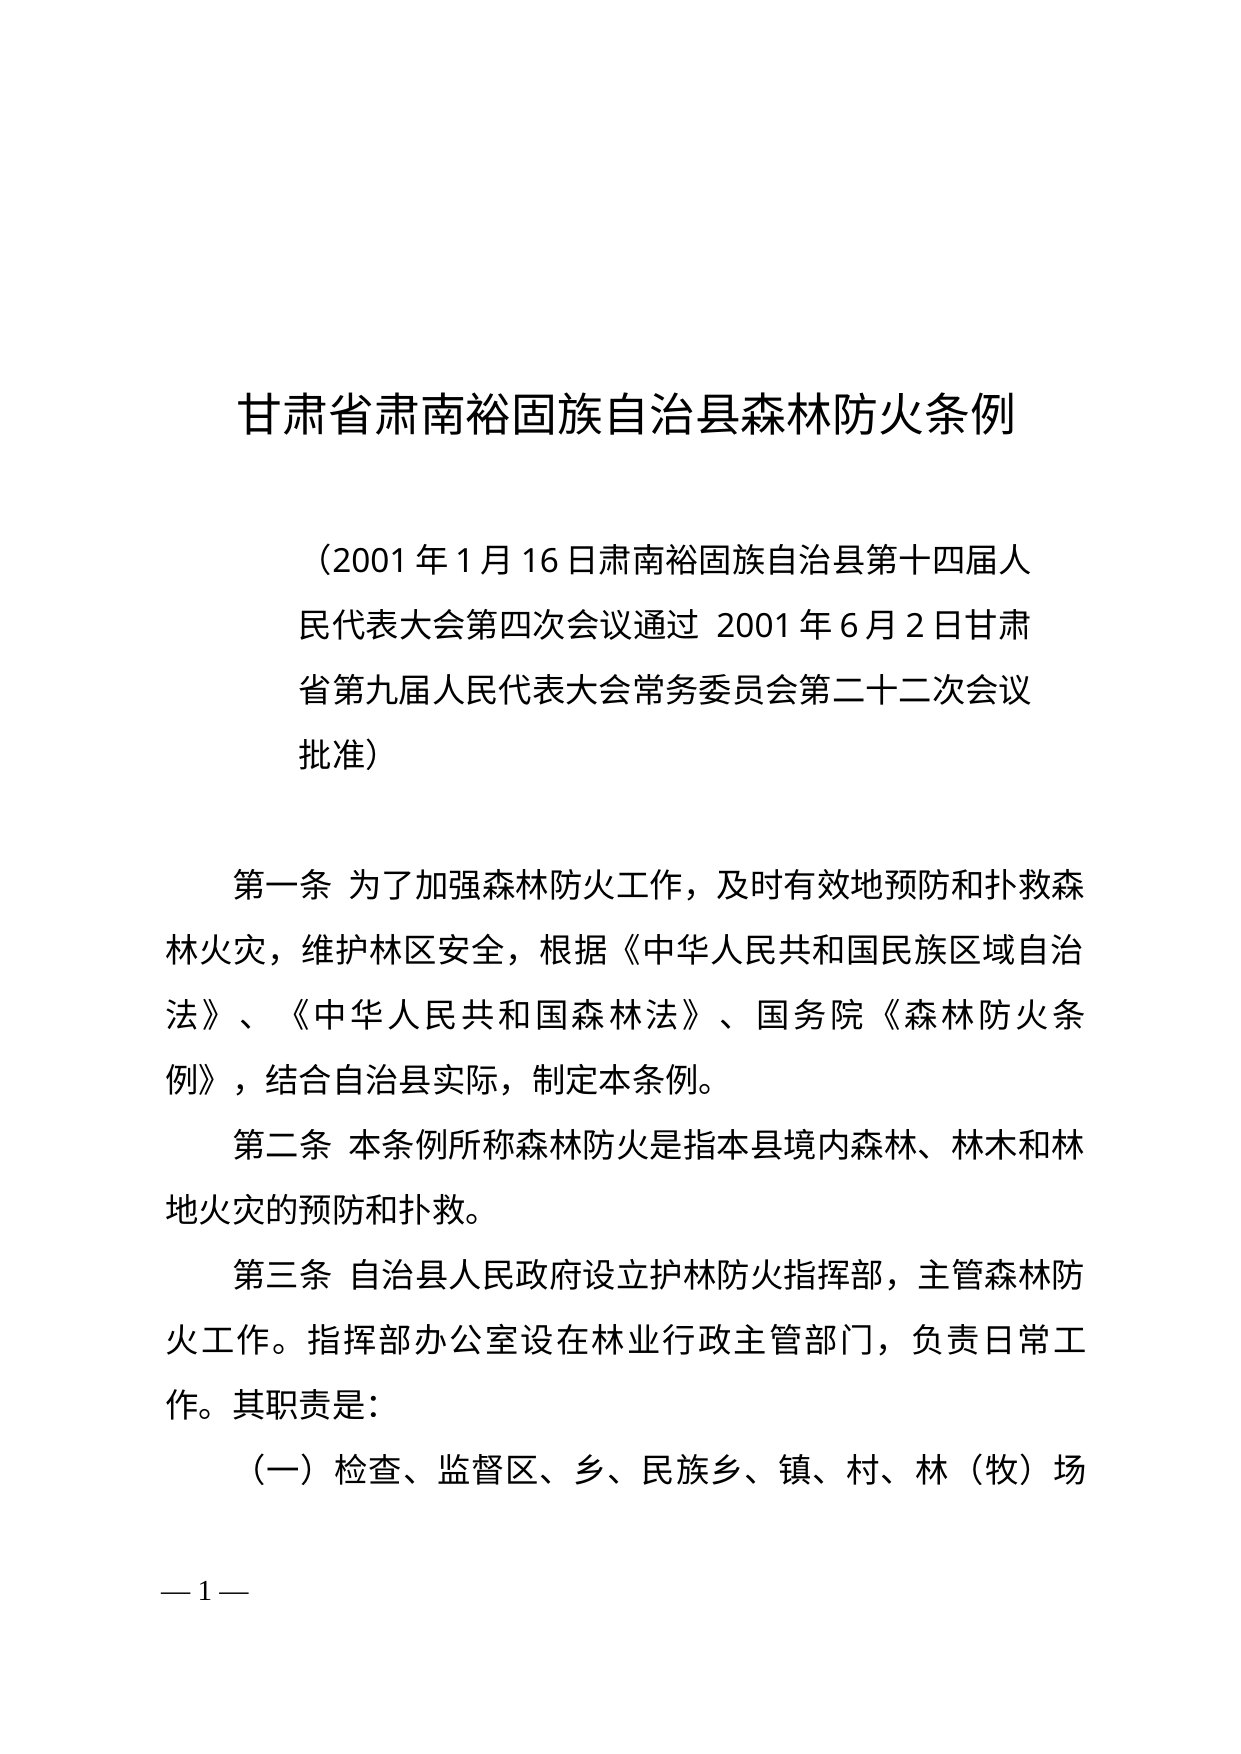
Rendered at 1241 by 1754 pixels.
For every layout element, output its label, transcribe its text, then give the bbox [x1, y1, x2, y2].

text 第一条 为了加强森林防火工作，及时有效地预防和扑救森林火灾，维护林区安全，根据《中华人民共和国民族区域自治法》、《中华人民共和国森林法》、国务院《森林防火条例》，结合自治县实际，制定本条例。 [165, 850, 1087, 1110]
text 第三条 自治县人民政府设立护林防火指挥部，主管森林防火工作。指挥部办公室设在林业行政主管部门，负责日常工作。其职责是： [165, 1240, 1087, 1435]
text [165, 1435, 1087, 1500]
text 甘肃省肃南裕固族自治县森林防火条例 [165, 363, 1087, 460]
text （2001年1月16日肃南裕固族自治县第十四届人民代表大会第四次会议通过 2001年6月2日甘肃省第九届人民代表大会常务委员会第二十二次会议批准） [299, 525, 1032, 785]
text 第二条 本条例所称森林防火是指本县境内森林、林木和林地火灾的预防和扑救。 [165, 1110, 1087, 1240]
